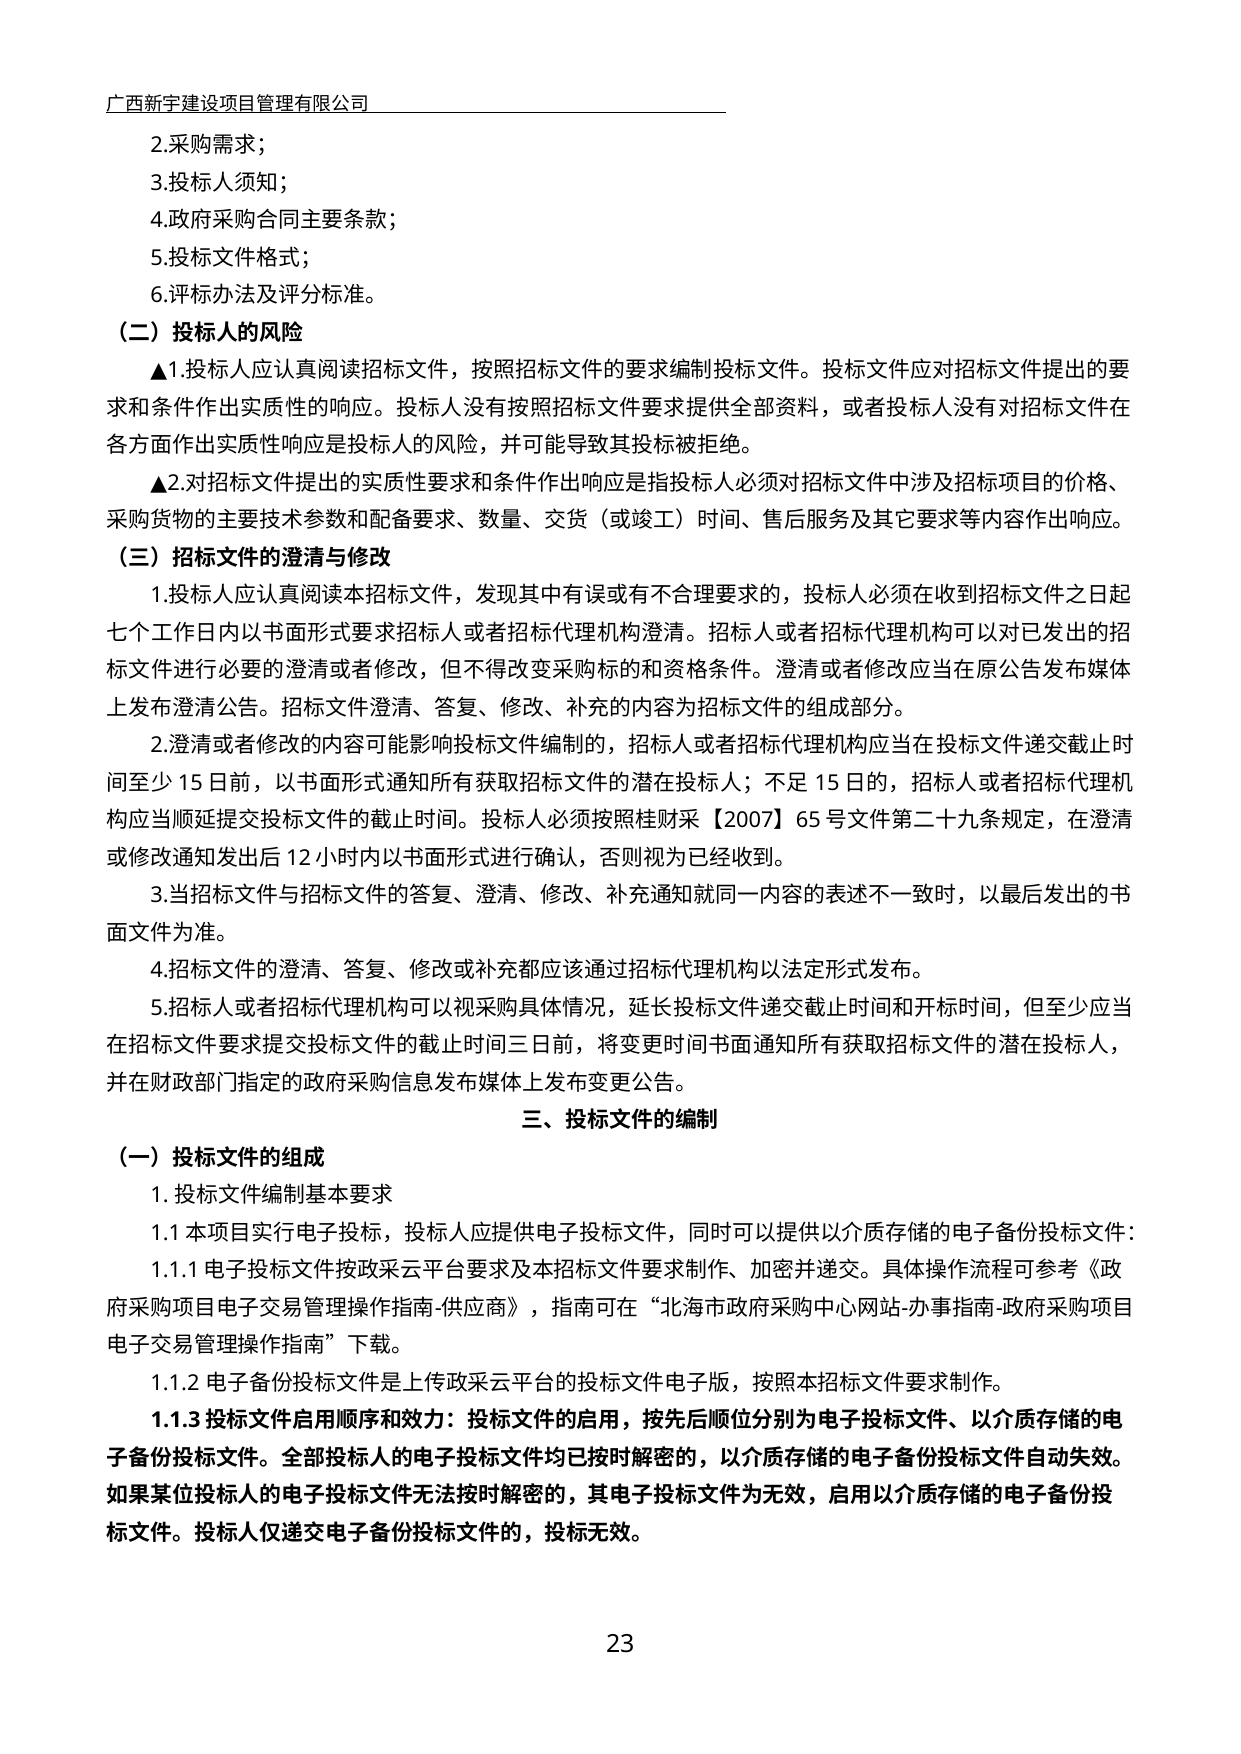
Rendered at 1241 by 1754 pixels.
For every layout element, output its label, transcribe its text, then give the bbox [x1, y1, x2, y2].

text ▲1.投标人应认真阅读招标文件，按照招标文件的要求编制投标文件。投标文件应对招标文件提出的要求和条件作出实质性的响应。投标人没有按照招标文件要求提供全部资料，或者投标人没有对招标文件在各方面作出实质性响应是投标人的风险，并可能导致其投标被拒绝。 [106, 348, 1134, 460]
text （一）投标文件的组成 [106, 1135, 1134, 1173]
text 4.招标文件的澄清、答复、修改或补充都应该通过招标代理机构以法定形式发布。 [106, 948, 1134, 985]
text 5.投标文件格式； [106, 235, 1134, 273]
text 1.1.3投标文件启用顺序和效力：投标文件的启用，按先后顺位分别为电子投标文件、以介质存储的电子备份投标文件。全部投标人的电子投标文件均已按时解密的，以介质存储的电子备份投标文件自动失效。如果某位投标人的电子投标文件无法按时解密的，其电子投标文件为无效，启用以介质存储的电子备份投标文件。投标人仅递交电子备份投标文件的，投标无效。 [106, 1398, 1134, 1548]
text 2.采购需求； [106, 123, 1134, 160]
text （二）投标人的风险 [106, 310, 1134, 348]
text 1.投标人应认真阅读本招标文件，发现其中有误或有不合理要求的，投标人必须在收到招标文件之日起七个工作日内以书面形式要求招标人或者招标代理机构澄清。招标人或者招标代理机构可以对已发出的招标文件进行必要的澄清或者修改，但不得改变采购标的和资格条件。澄清或者修改应当在原公告发布媒体上发布澄清公告。招标文件澄清、答复、修改、补充的内容为招标文件的组成部分。 [106, 573, 1134, 723]
text 2.澄清或者修改的内容可能影响投标文件编制的，招标人或者招标代理机构应当在投标文件递交截止时间至少15日前，以书面形式通知所有获取招标文件的潜在投标人；不足15日的，招标人或者招标代理机构应当顺延提交投标文件的截止时间。投标人必须按照桂财采【2007】65号文件第二十九条规定，在澄清或修改通知发出后12小时内以书面形式进行确认，否则视为已经收到。 [106, 723, 1134, 873]
text 6.评标办法及评分标准。 [106, 273, 1134, 310]
text 1.1.1电子投标文件按政采云平台要求及本招标文件要求制作、加密并递交。具体操作流程可参考《政府采购项目电子交易管理操作指南-供应商》，指南可在“北海市政府采购中心网站-办事指南-政府采购项目电子交易管理操作指南”下载。 [106, 1248, 1134, 1360]
text 1.1本项目实行电子投标，投标人应提供电子投标文件，同时可以提供以介质存储的电子备份投标文件： [106, 1210, 1134, 1248]
text 4.政府采购合同主要条款； [106, 198, 1134, 235]
text 3.投标人须知； [106, 160, 1134, 198]
text 3.当招标文件与招标文件的答复、澄清、修改、补充通知就同一内容的表述不一致时，以最后发出的书面文件为准。 [106, 873, 1134, 948]
list （三）招标文件的澄清与修改 [106, 535, 1134, 573]
text 5.招标人或者招标代理机构可以视采购具体情况，延长投标文件递交截止时间和开标时间，但至少应当在招标文件要求提交投标文件的截止时间三日前，将变更时间书面通知所有获取招标文件的潜在投标人，并在财政部门指定的政府采购信息发布媒体上发布变更公告。 [106, 985, 1134, 1098]
text 1.1.2 电子备份投标文件是上传政采云平台的投标文件电子版，按照本招标文件要求制作。 [106, 1360, 1134, 1398]
text 三、投标文件的编制 [106, 1098, 1134, 1135]
text ▲2.对招标文件提出的实质性要求和条件作出响应是指投标人必须对招标文件中涉及招标项目的价格、采购货物的主要技术参数和配备要求、数量、交货（或竣工）时间、售后服务及其它要求等内容作出响应。 [106, 460, 1134, 535]
text 1. 投标文件编制基本要求 [106, 1173, 1134, 1210]
